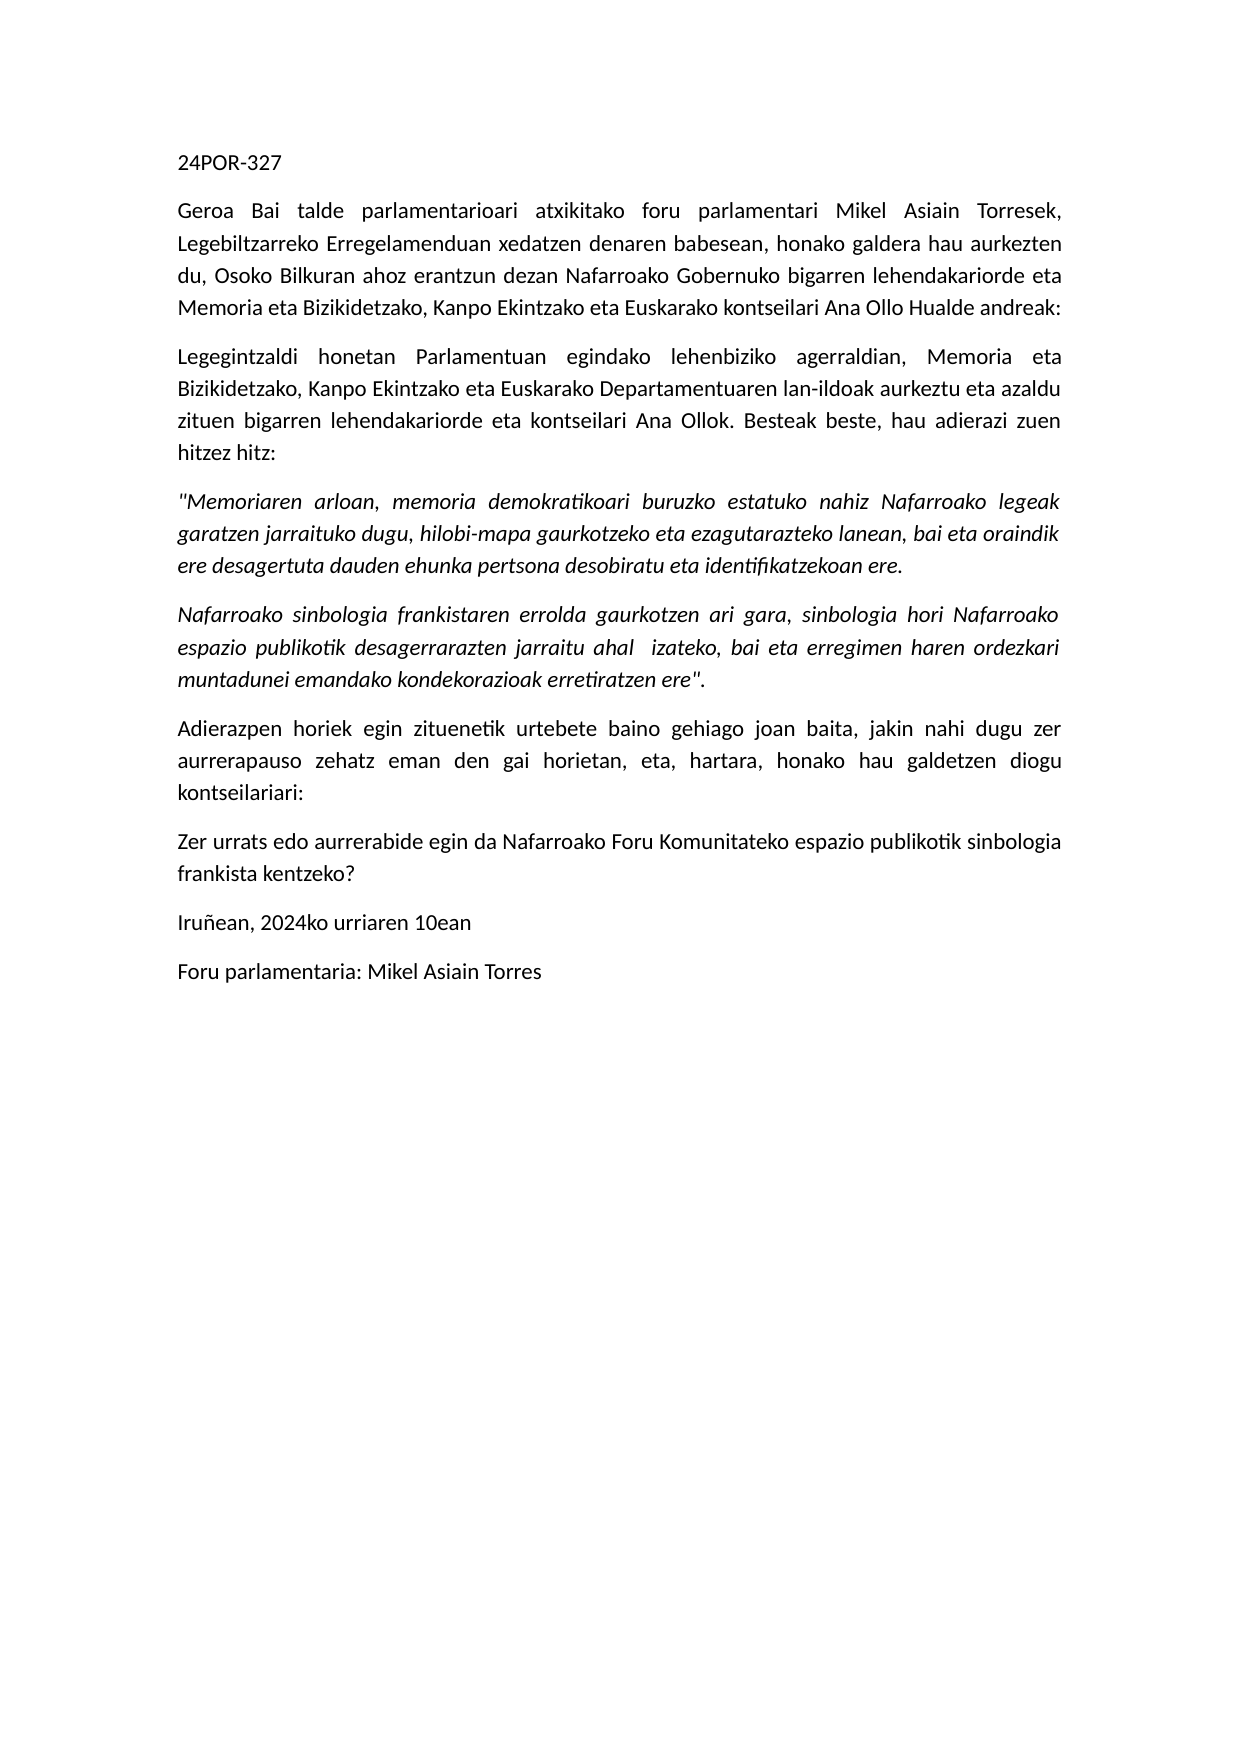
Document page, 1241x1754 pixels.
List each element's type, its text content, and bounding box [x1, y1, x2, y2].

text "Memoriaren arloan, memoria demokratikoari buruzko estatuko nahiz Nafarroako legeak garatzen jarraituko dugu, hilobi-mapa gaurkotzeko eta ezagutarazteko lanean, bai eta oraindik ere desagertuta dauden ehunka pertsona desobiratu eta identifikatzekoan ere. [177, 487, 1063, 580]
text Zer urrats edo aurrerabide egin da Nafarroako Foru Komunitateko espazio publikotik sinbologia frankista kentzeko? [177, 827, 1063, 887]
text Iruñean, 2024ko urriaren 10ean [177, 908, 1063, 936]
text Nafarroako sinbologia frankistaren errolda gaurkotzen ari gara, sinbologia hori Nafarroako espazio publikotik desagerrarazten jarraitu ahal izateko, bai eta erregimen haren ordezkari muntadunei emandako kondekorazioak erretiratzen ere". [177, 601, 1063, 693]
text 24POR-327 [177, 148, 1063, 176]
text Adierazpen horiek egin zituenetik urtebete baino gehiago joan baita, jakin nahi dugu zer aurrerapauso zehatz eman den gai horietan, eta, hartara, honako hau galdetzen diogu kontseilariari: [177, 714, 1063, 806]
text Foru parlamentaria: Mikel Asiain Torres [177, 957, 1063, 985]
text Legegintzaldi honetan Parlamentuan egindako lehenbiziko agerraldian, Memoria eta Bizikidetzako, Kanpo Ekintzako eta Euskarako Departamentuaren lan-ildoak aurkeztu eta azaldu zituen bigarren lehendakariorde eta kontseilari Ana Ollok. Besteak beste, hau adierazi zuen hitzez hitz: [177, 342, 1063, 466]
text Geroa Bai talde parlamentarioari atxikitako foru parlamentari Mikel Asiain Torresek, Legebiltzarreko Erregelamenduan xedatzen denaren babesean, honako galdera hau aurkezten du, Osoko Bilkuran ahoz erantzun dezan Nafarroako Gobernuko bigarren lehendakariorde eta Memoria eta Bizikidetzako, Kanpo Ekintzako eta Euskarako kontseilari Ana Ollo Hualde andreak: [177, 196, 1063, 321]
